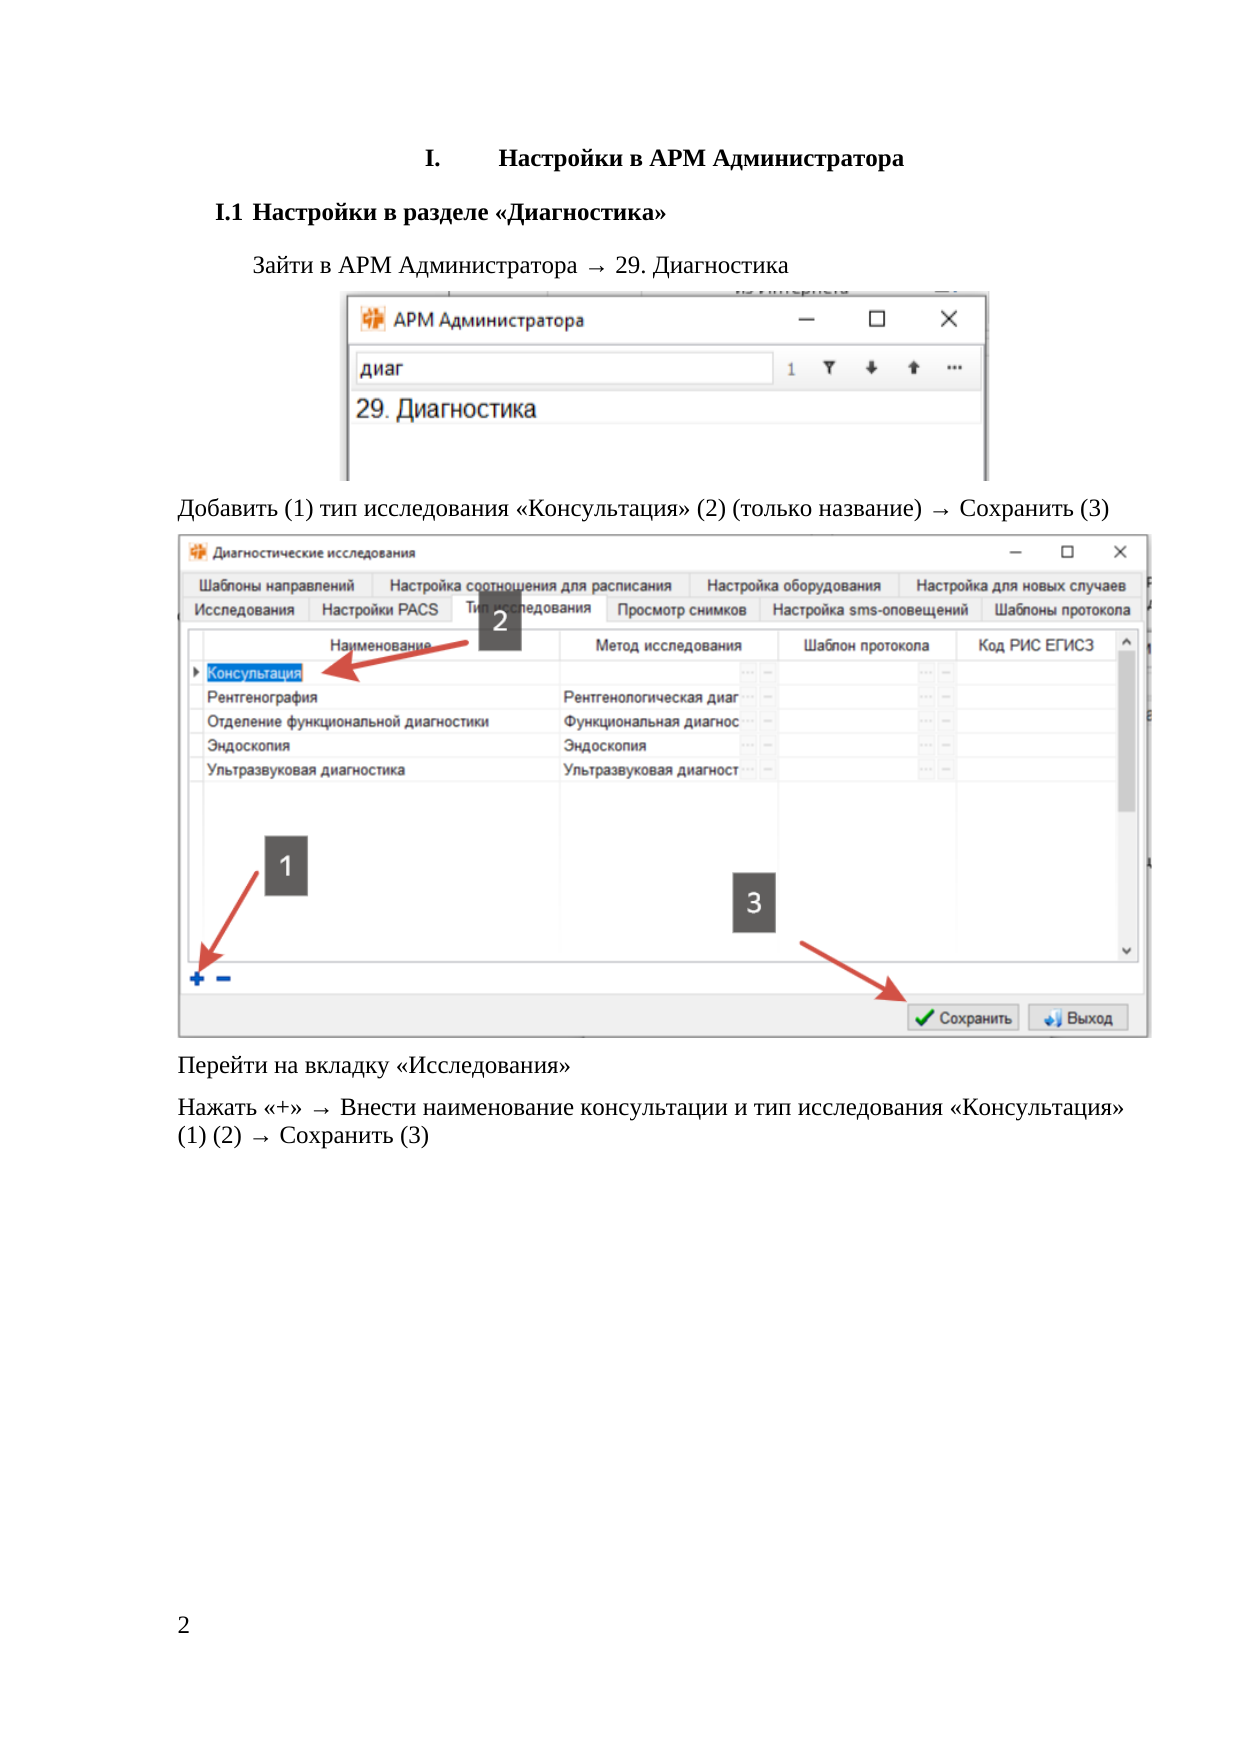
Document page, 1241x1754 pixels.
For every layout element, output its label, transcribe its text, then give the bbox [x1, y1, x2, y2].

picture [177, 534, 1152, 1038]
picture [339, 291, 990, 481]
list Зайти в АРМ Администратора → 29. Диагностика [252, 251, 1152, 279]
subtitle Настройки в АРМ Администратора [177, 143, 1152, 172]
text Перейти на вкладку «Исследования» [177, 1051, 1152, 1079]
text Нажать «+» → Внести наименование консультации и тип исследования «Консультация» (1) (2) → Сохранить (3) [177, 1092, 1152, 1149]
text Добавить (1) тип исследования «Консультация» (2) (только название) → Сохранить (3) [177, 493, 1152, 522]
subtitle Настройки в разделе «Диагностика» [215, 197, 1152, 226]
